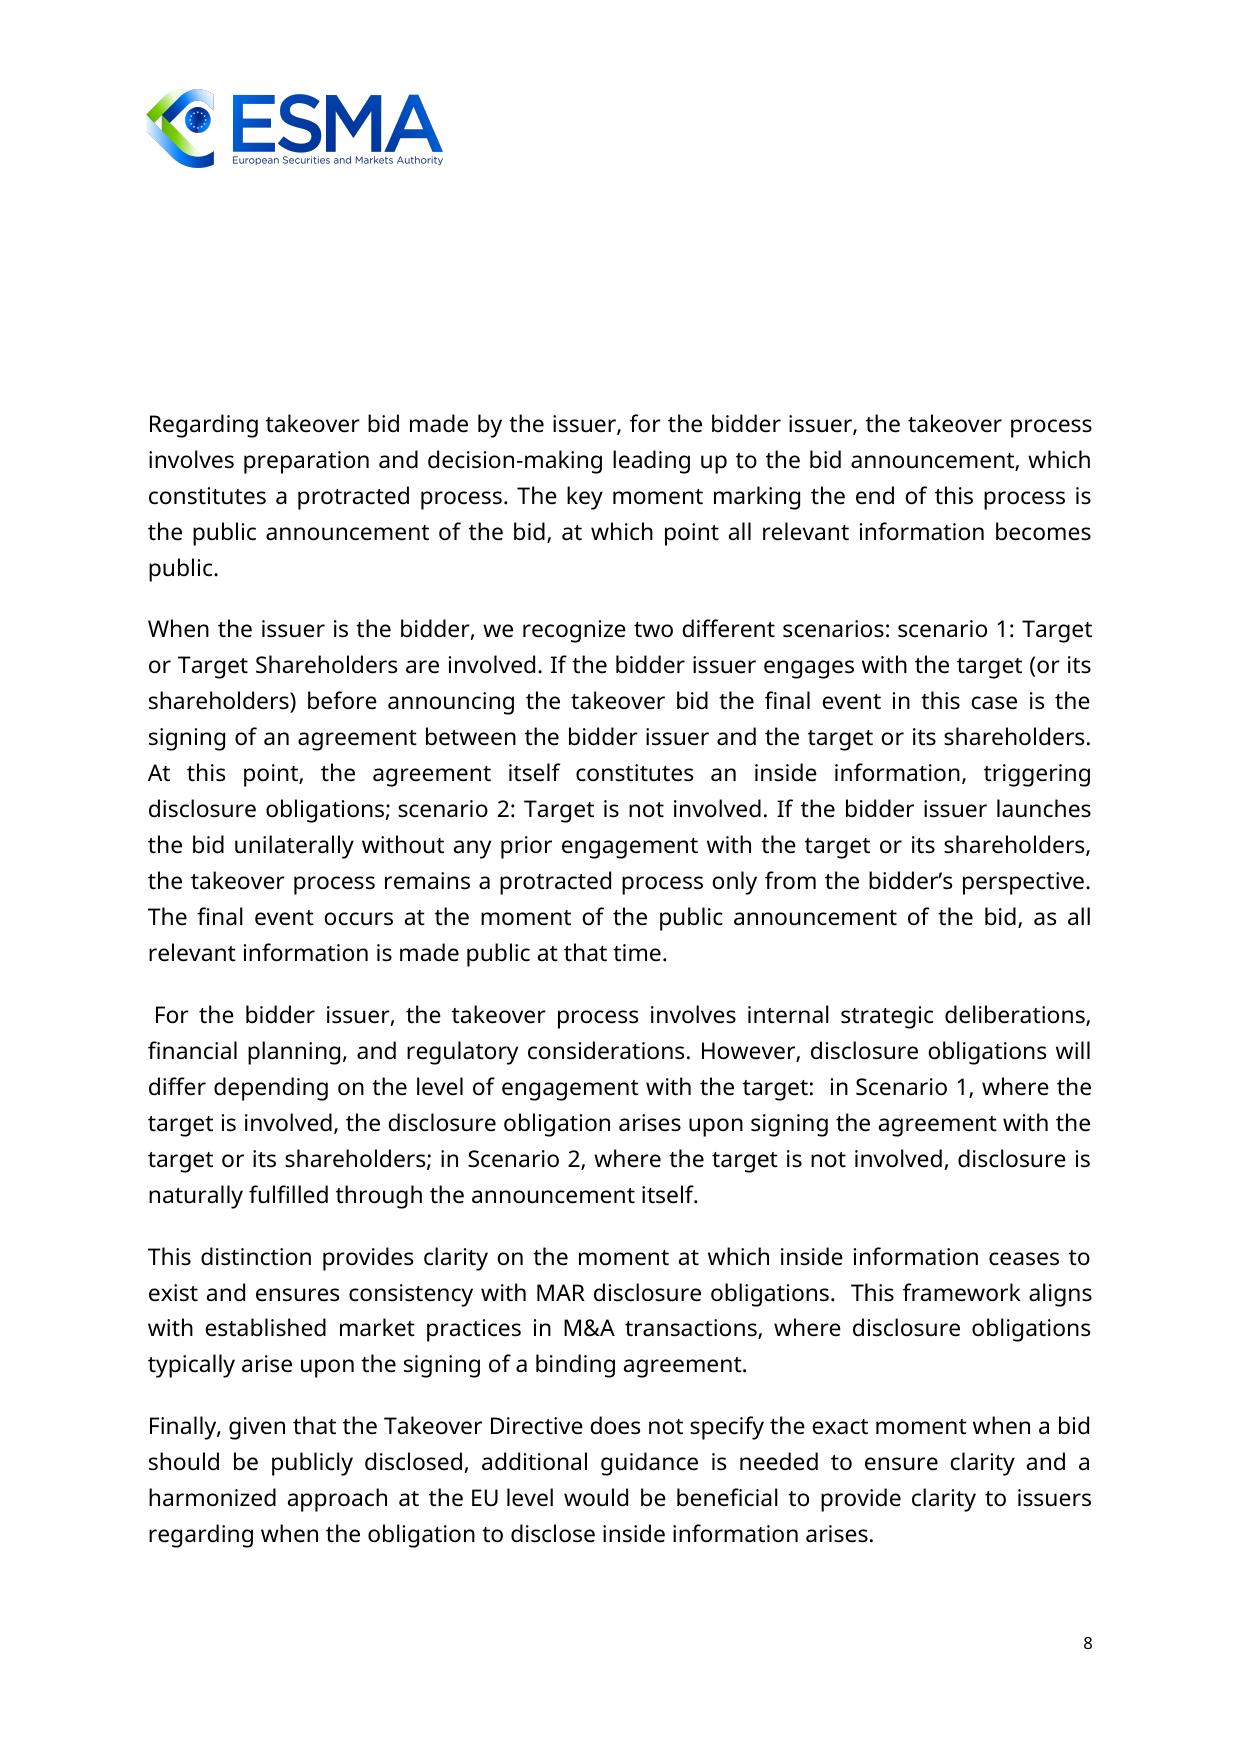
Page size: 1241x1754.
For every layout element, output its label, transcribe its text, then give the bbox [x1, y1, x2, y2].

text For the bidder issuer, the takeover process involves internal strategic deliberations, financial planning, and regulatory considerations. However, disclosure obligations will differ depending on the level of engagement with the target: in Scenario 1, where the target is involved, the disclosure obligation arises upon signing the agreement with the target or its shareholders; in Scenario 2, where the target is not involved, disclosure is naturally fulfilled through the announcement itself. [148, 999, 1093, 1210]
text Regarding takeover bid made by the issuer, for the bidder issuer, the takeover process involves preparation and decision-making leading up to the bid announcement, which constitutes a protracted process. The key moment marking the end of this process is the public announcement of the bid, at which point all relevant information becomes public. [148, 408, 1093, 583]
text This distinction provides clarity on the moment at which inside information ceases to exist and ensures consistency with MAR disclosure obligations. This framework aligns with established market practices in M&A transactions, where disclosure obligations typically arise upon the signing of a binding agreement. [148, 1241, 1093, 1379]
text When the issuer is the bidder, we recognize two different scenarios: scenario 1: Target or Target Shareholders are involved. If the bidder issuer engages with the target (or its shareholders) before announcing the takeover bid the final event in this case is the signing of an agreement between the bidder issuer and the target or its shareholders. At this point, the agreement itself constitutes an inside information, triggering disclosure obligations; scenario 2: Target is not involved. If the bidder issuer launches the bid unilaterally without any prior engagement with the target or its shareholders, the takeover process remains a protracted process only from the bidder’s perspective. The final event occurs at the moment of the public announcement of the bid, as all relevant information is made public at that time. [148, 613, 1093, 968]
picture [146, 89, 443, 168]
text Finally, given that the Takeover Directive does not specify the exact moment when a bid should be publicly disclosed, additional guidance is needed to ensure clarity and a harmonized approach at the EU level would be beneficial to provide clarity to issuers regarding when the obligation to disclose inside information arises. [148, 1410, 1093, 1549]
